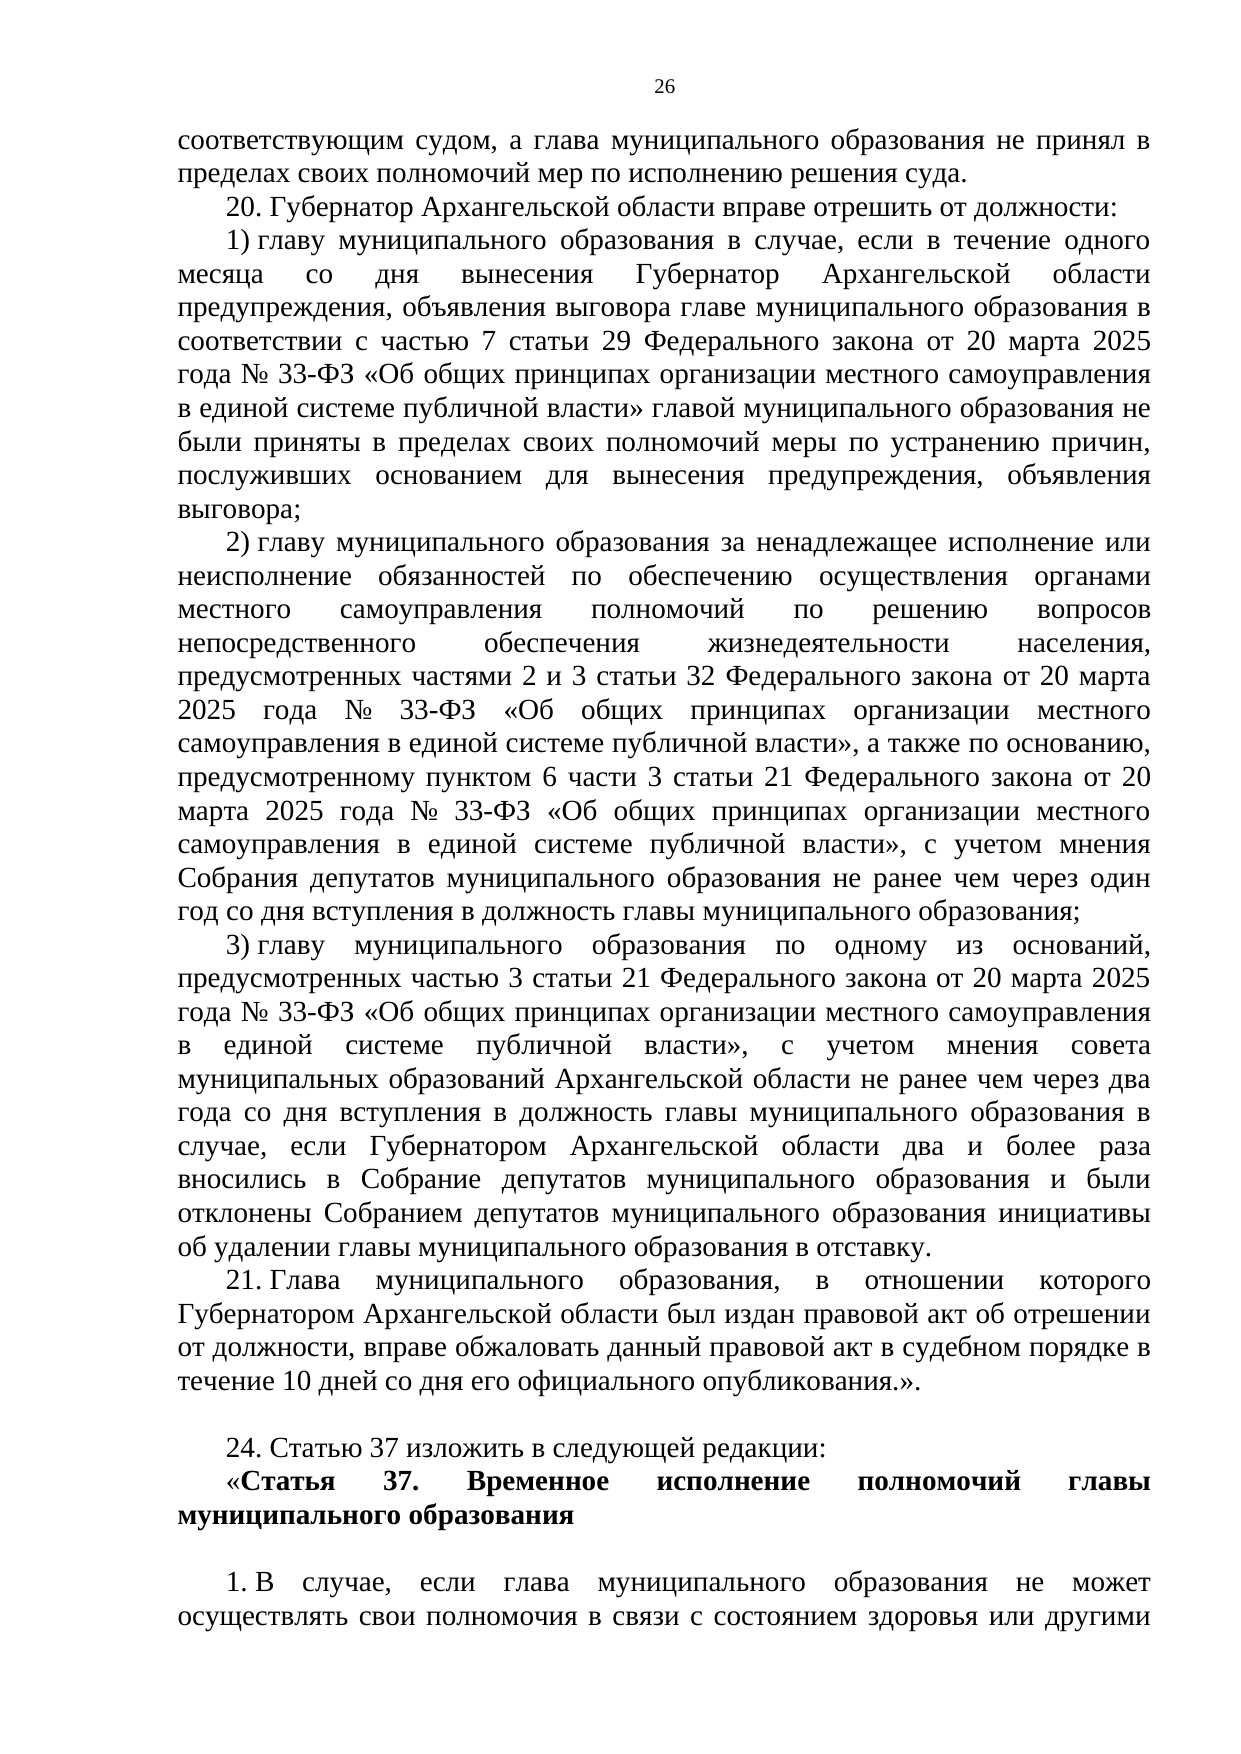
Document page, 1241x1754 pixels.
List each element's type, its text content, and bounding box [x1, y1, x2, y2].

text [177, 1564, 1152, 1631]
text «Статья 37. Временное исполнение полномочий главы муниципального образования [177, 1463, 1152, 1531]
text 1) главу муниципального образования в случае, если в течение одного месяца со дня вынесения Губернатор Архангельской области предупреждения, объявления выговора главе муниципального образования в соответствии с частью 7 статьи 29 Федерального закона от 20 марта 2025 года № 33-ФЗ «Об общих принципах организации местного самоуправления в единой системе публичной власти» главой муниципального образования не были приняты в пределах своих полномочий меры по устранению причин, послуживших основанием для вынесения предупреждения, объявления выговора; [177, 222, 1152, 524]
text 3) главу муниципального образования по одному из оснований, предусмотренных частью 3 статьи 21 Федерального закона от 20 марта 2025 года № 33-ФЗ «Об общих принципах организации местного самоуправления в единой системе публичной власти», с учетом мнения совета муниципальных образований Архангельской области не ранее чем через два года со дня вступления в должность главы муниципального образования в случае, если Губернатором Архангельской области два и более раза вносились в Собрание депутатов муниципального образования и были отклонены Собранием депутатов муниципального образования инициативы об удалении главы муниципального образования в отставку. [177, 927, 1152, 1262]
text 2) главу муниципального образования за ненадлежащее исполнение или неисполнение обязанностей по обеспечению осуществления органами местного самоуправления полномочий по решению вопросов непосредственного обеспечения жизнедеятельности населения, предусмотренных частями 2 и 3 статьи 32 Федерального закона от 20 марта 2025 года № 33-ФЗ «Об общих принципах организации местного самоуправления в единой системе публичной власти», а также по основанию, предусмотренному пунктом 6 части 3 статьи 21 Федерального закона от 20 марта 2025 года № 33-ФЗ «Об общих принципах организации местного самоуправления в единой системе публичной власти», с учетом мнения Собрания депутатов муниципального образования не ранее чем через один год со дня вступления в должность главы муниципального образования; [177, 524, 1152, 927]
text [177, 122, 1152, 189]
text 20. Губернатор Архангельской области вправе отрешить от должности: [177, 189, 1152, 222]
text 21. Глава муниципального образования, в отношении которого Губернатором Архангельской области был издан правовой акт об отрешении от должности, вправе обжаловать данный правовой акт в судебном порядке в течение 10 дней со дня его официального опубликования.». [177, 1262, 1152, 1396]
text 24. Статью 37 изложить в следующей редакции: [177, 1430, 1152, 1463]
